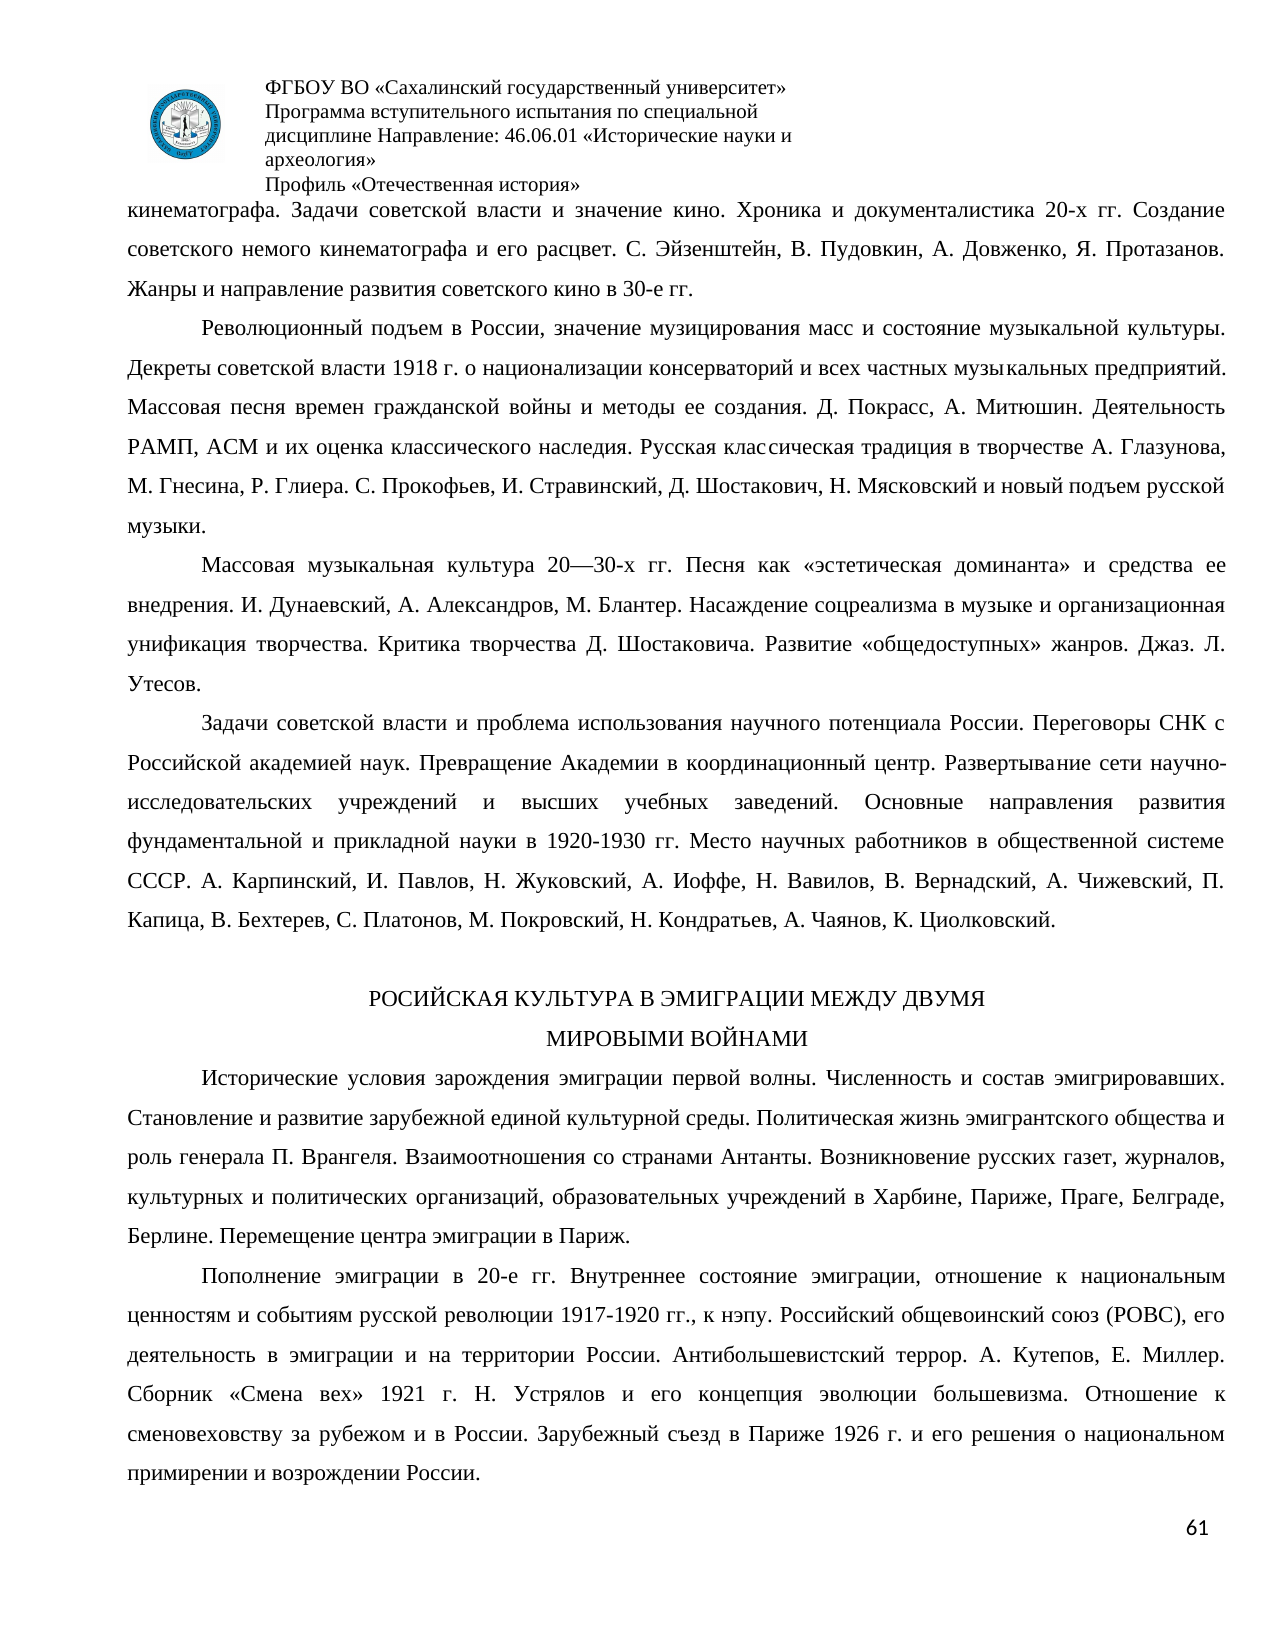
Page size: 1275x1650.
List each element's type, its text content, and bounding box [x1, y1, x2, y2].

text Массовая музыкальная культура 20—30-х гг. Песня как «эстетическая доминанта» и средства ее внедрения. И. Дунаевский, А. Александров, М. Блантер. Насаждение соцреализма в музыке и организационная унификация творчества. Критика творчества Д. Шостаковича. Развитие «общедоступных» жанров. Джаз. Л. Утесов. [127, 551, 1227, 696]
text Исторические условия зарождения эмиграции первой волны. Численность и состав эмигрировавших. Становление и развитие зарубежной единой культурной среды. Политическая жизнь эмигрантского общества и роль генерала П. Врангеля. Взаимоотношения со странами Антанты. Возникновение русских газет, журналов, культурных и политических организаций, образовательных учреждений в Харбине, Париже, Праге, Белграде, Берлине. Перемещение центра эмиграции в Париж. [127, 1064, 1227, 1249]
text Революционный подъем в России, значение музицирования масс и состояние музыкальной культуры. Декреты советской власти . о национализации консерваторий и всех частных музыкальных предприятий. Массовая песня времен гражданской войны и методы ее создания. Д. Покрасс, А. Митюшин. Деятельность РАМП, АСМ и их оценка классического наследия. Русская классическая традиция в творчестве А. Глазунова, М. Гнесина, Р. Глиера. С. Прокофьев, И. Стравинский, Д. Шостакович, Н. Мясковский и новый подъем русской музыки. [127, 314, 1227, 538]
picture [146, 84, 226, 163]
text РОСИЙСКАЯ КУЛЬТУРА В ЭМИГРАЦИИ МЕЖДУ ДВУМЯ [127, 985, 1227, 1012]
text МИРОВЫМИ ВОЙНАМИ [127, 1025, 1227, 1051]
text Задачи советской власти и проблема использования научного потенциала России. Переговоры СНК с Российской академией наук. Превращение Академии в координационный центр. Развертывание сети научно-исследовательских учреждений и высших учебных заведений. Основные направления развития фундаментальной и прикладной науки в 1920-1930 гг. Место научных работников в общественной системе СССР. А. Карпинский, И. Павлов, Н. Жуковский, А. Иоффе, Н. Вавилов, В. Вернадский, А. Чижевский, П. Капица, В. Бехтерев, С. Платонов, М. Покровский, Н. Кондратьев, А. Чаянов, К. Циолковский. [127, 709, 1227, 933]
text Пополнение эмиграции в 20-е гг. Внутреннее состояние эмиграции, отношение к национальным ценностям и событиям русской революции 1917-1920 гг., к нэпу. Российский общевоинский союз (РОВС), его деятельность в эмиграции и на территории России. Антибольшевистский террор. А. Кутепов, Е. Миллер. Сборник «Смена вех» . Н. Устрялов и его концепция эволюции большевизма. Отношение к сменовеховству за рубежом и в России. Зарубежный съезд в Париже . и его решения о национальном примирении и возрождении России. [127, 1262, 1227, 1486]
